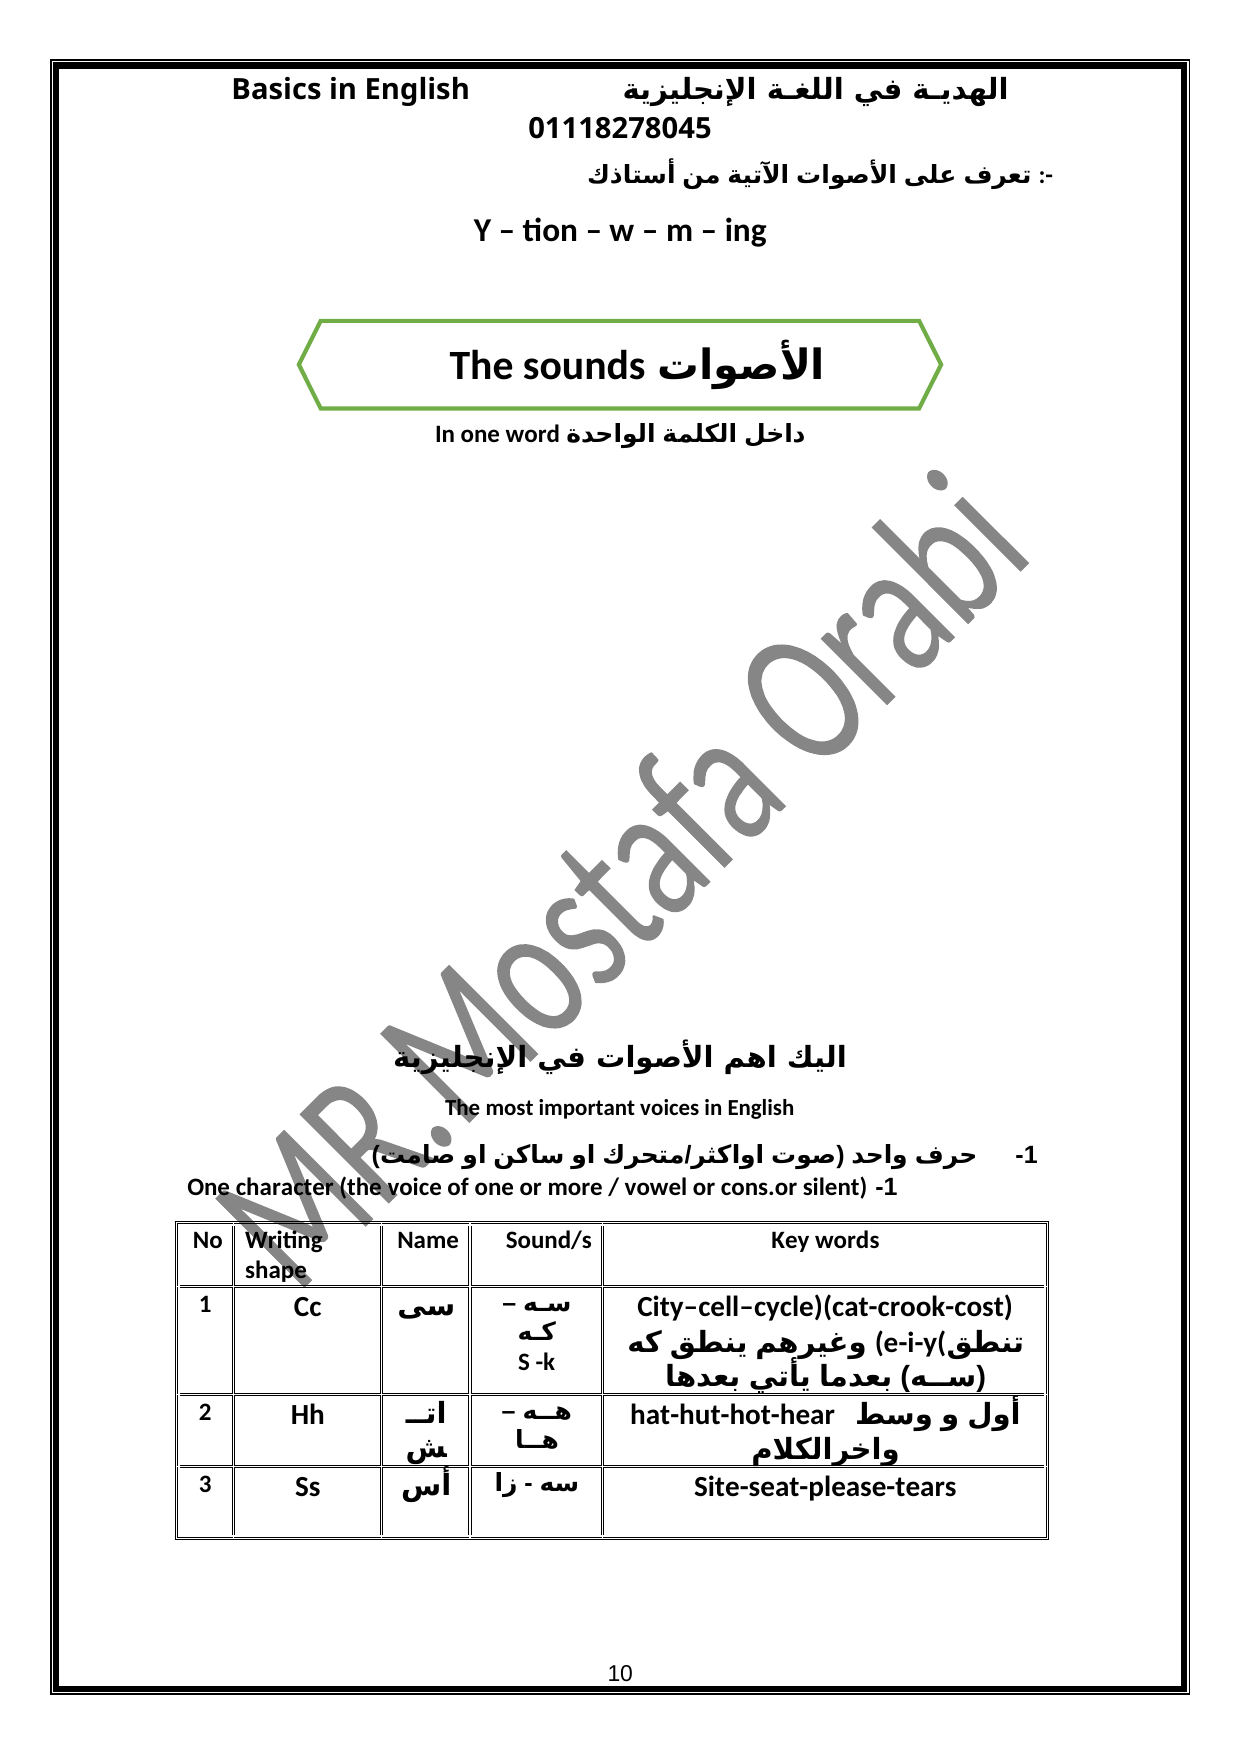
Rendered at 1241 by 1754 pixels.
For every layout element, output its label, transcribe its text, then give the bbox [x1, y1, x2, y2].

table_cell سى [383, 1288, 468, 1393]
table_cell سـه – كـه S -k [472, 1288, 601, 1393]
table_cell Hh [235, 1396, 380, 1465]
table_cell اتــش [383, 1396, 468, 1465]
table_header Writing shape [234, 1224, 381, 1285]
table_cell Cc [235, 1288, 380, 1393]
text تعرف على الأصوات الآتية من أستاذك :- [187, 159, 1053, 189]
list 1- One character (the voice of one or more / vowel or cons.or silent) [187, 1171, 978, 1202]
table_header No [178, 1222, 234, 1285]
text In one word داخل الكلمة الواحدة [187, 418, 1053, 448]
table_cell 1 [176, 1285, 234, 1393]
table_header Name [381, 1222, 470, 1285]
table_cell 2 [176, 1393, 234, 1465]
table_header Sound/s [470, 1222, 603, 1285]
text اليك اهم الأصوات في الإنجليزية [187, 1040, 1053, 1074]
table_cell 3 [176, 1465, 234, 1537]
table_cell hat-hut-hot-hear أول و وسط واخرالكلام [603, 1393, 1047, 1465]
table_cell أس [381, 1465, 470, 1537]
table_header Key words [603, 1224, 1046, 1285]
table_cell هــه – هــا [472, 1396, 601, 1465]
table_cell Site-seat-please-tears [603, 1465, 1047, 1537]
table_cell City–cell–cycle)(cat-crook-cost) وغيرهم ينطق كه (e-i-y(تنطق (ســه) بعدما يأتي بعدها [603, 1285, 1047, 1393]
list حرف واحد (صوت اواكثر/متحرك او ساكن او صامت) [187, 1140, 1015, 1169]
table_cell سه - زا [470, 1465, 603, 1537]
text The most important voices in English [187, 1093, 1053, 1121]
table_cell Ss [234, 1468, 381, 1537]
text Y – tion – w – m – ing [187, 209, 1053, 249]
